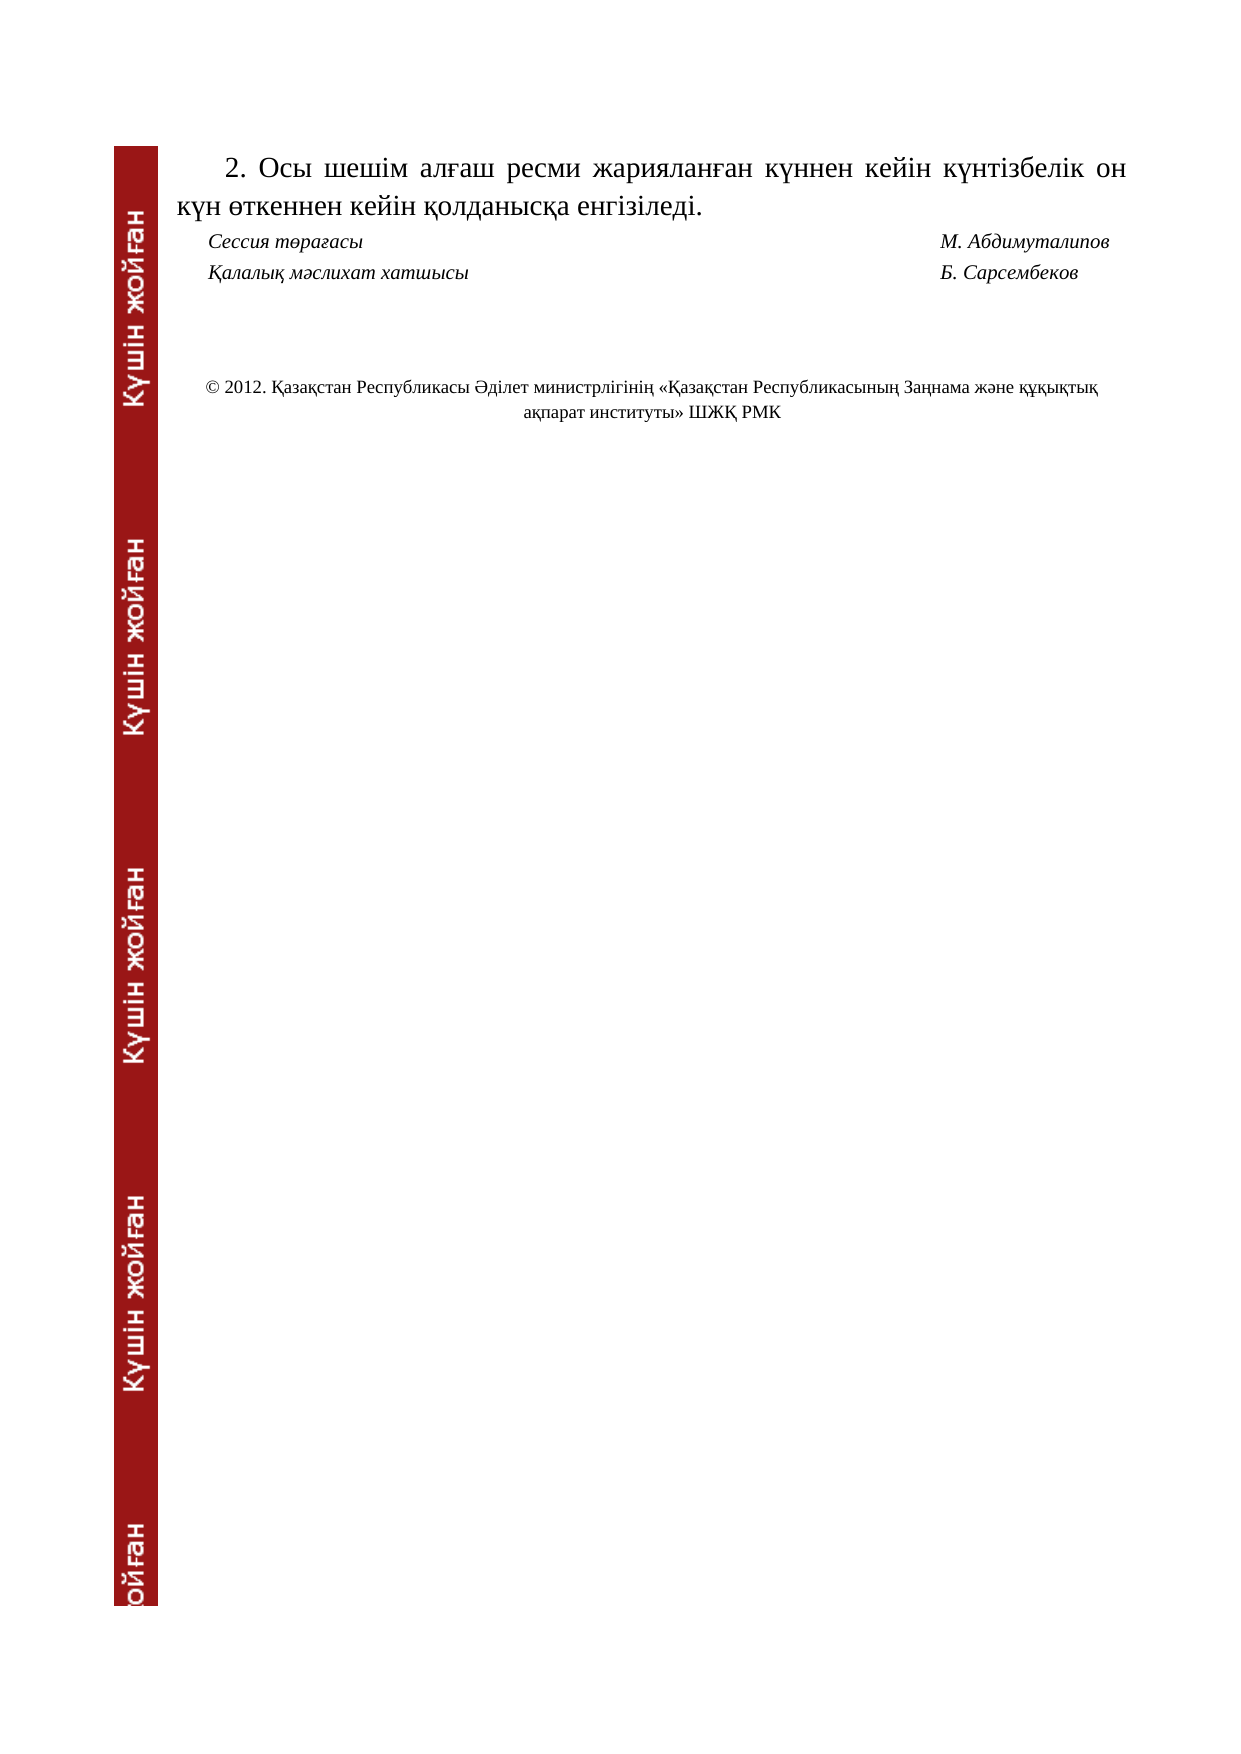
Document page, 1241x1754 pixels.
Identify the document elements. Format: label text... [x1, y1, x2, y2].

table_cell Қалалық мәслихат хатшысы [101, 258, 939, 289]
table_header Сессия төрағасы [101, 227, 939, 258]
text 2. Осы шешім алғаш ресми жарияланған күннен кейін күнтізбелік он күн өткеннен кейін қолданысқа енгізіледі. [112, 150, 1128, 222]
picture [114, 289, 158, 376]
table_cell Б. Сарсембеков [939, 258, 1240, 289]
table_header М. Абдимуталипов [939, 227, 1240, 258]
picture [114, 146, 158, 150]
picture [114, 422, 158, 1606]
picture [114, 222, 158, 227]
text © 2012. Қазақстан Республикасы Әділет министрлігінің «Қазақстан Республикасының Заңнама және құқықтық ақпарат институты» ШЖҚ РМК [112, 376, 1128, 422]
